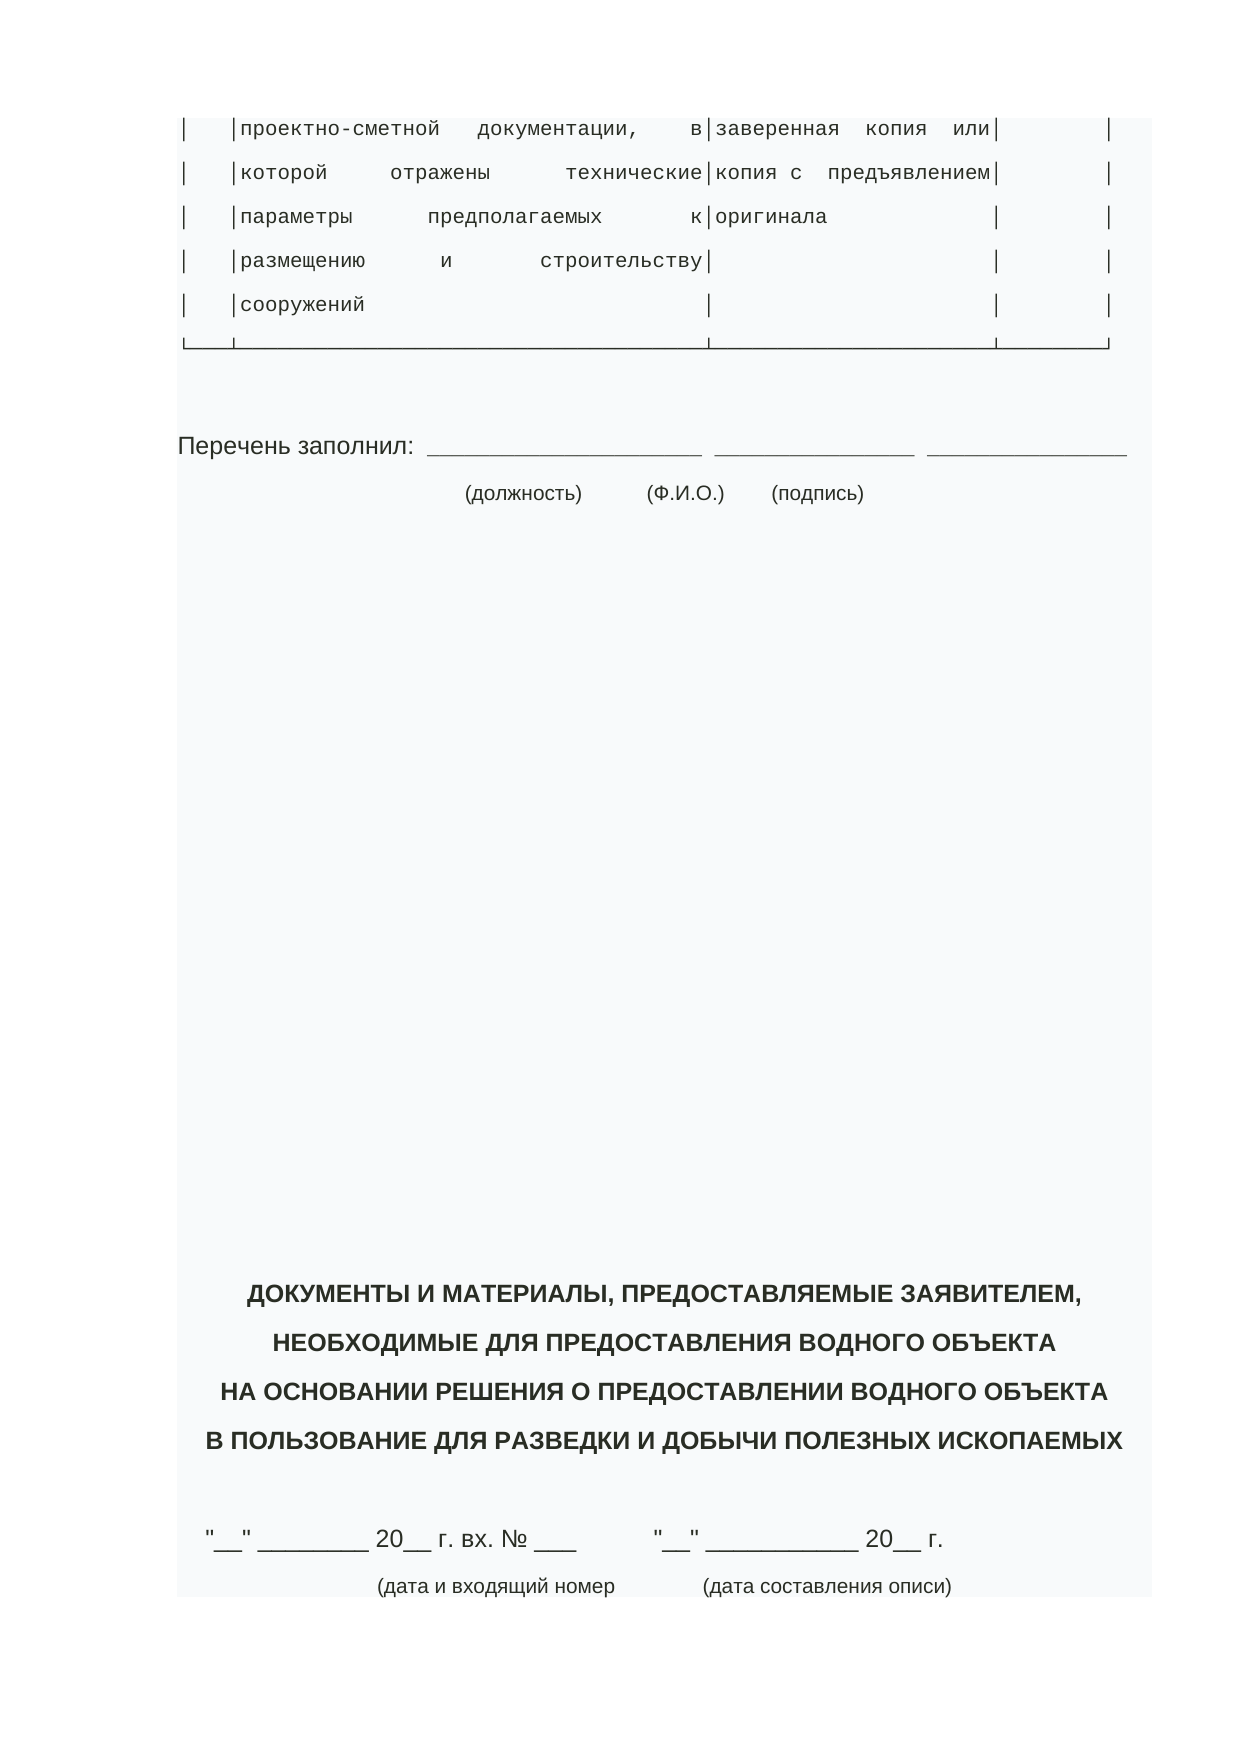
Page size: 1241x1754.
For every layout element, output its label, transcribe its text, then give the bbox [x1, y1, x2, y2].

text │ │сооружений │ │ │ [177, 294, 1152, 318]
text В ПОЛЬЗОВАНИЕ ДЛЯ РАЗВЕДКИ И ДОБЫЧИ ПОЛЕЗНЫХ ИСКОПАЕМЫХ [177, 1426, 1152, 1455]
text └───┴─────────────────────────────────────┴──────────────────────┴────────┘ [177, 338, 1152, 362]
text НА ОСНОВАНИИ РЕШЕНИЯ О ПРЕДОСТАВЛЕНИИ ВОДНОГО ОБЪЕКТА [177, 1377, 1152, 1406]
text (должность) (Ф.И.О.) (подпись) [177, 481, 1152, 505]
text НЕОБХОДИМЫЕ ДЛЯ ПРЕДОСТАВЛЕНИЯ ВОДНОГО ОБЪЕКТА [177, 1328, 1152, 1357]
text │ │которой отражены технические│копия с предъявлением│ │ [177, 162, 1152, 186]
text │ │размещению и строительству│ │ │ [177, 250, 1152, 274]
text │ │параметры предполагаемых к│оригинала │ │ [177, 206, 1152, 230]
text │ │проектно-сметной документации, в│заверенная копия или│ │ [177, 118, 1152, 142]
text Перечень заполнил: ______________________ ________________ ________________ [177, 431, 1152, 461]
text (дата и входящий номер (дата составления описи) [177, 1573, 1152, 1597]
text ДОКУМЕНТЫ И МАТЕРИАЛЫ, ПРЕДОСТАВЛЯЕМЫЕ ЗАЯВИТЕЛЕМ, [177, 1279, 1152, 1308]
text "__" ________ 20__ г. вх. № ___ "__" ___________ 20__ г. [177, 1524, 1152, 1553]
